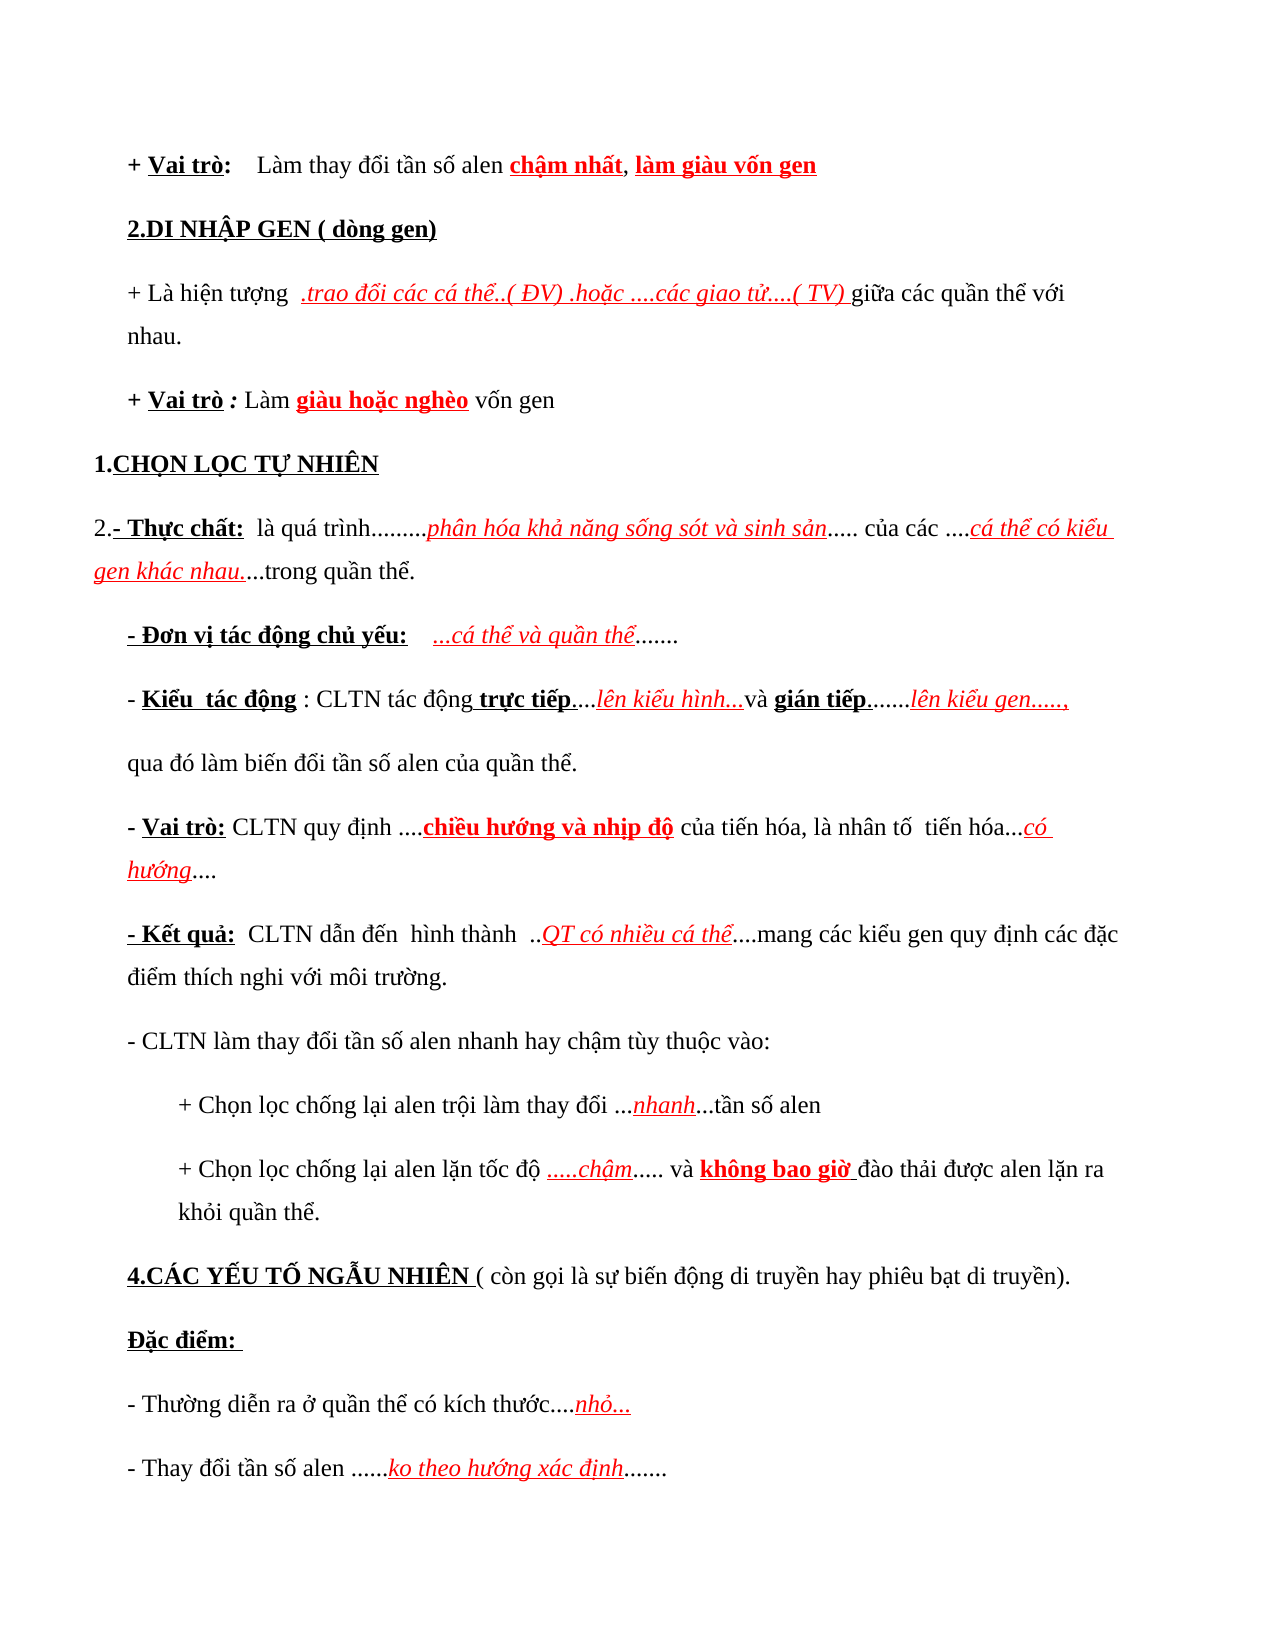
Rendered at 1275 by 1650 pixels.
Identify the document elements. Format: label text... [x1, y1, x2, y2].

text - Đơn vị tác động chủ yếu: ...cá thể và quần thể....... [127, 620, 1125, 649]
text - Kiểu tác động : CLTN tác động trực tiếp....lên kiểu hình...và gián tiếp.......lên kiểu gen....., [127, 684, 1125, 713]
text - CLTN làm thay đổi tần số alen nhanh hay chậm tùy thuộc vào: [127, 1026, 1125, 1055]
text - Thường diễn ra ở quần thể có kích thước....nhỏ... [127, 1389, 1125, 1418]
text - Thay đổi tần số alen ......ko theo hướng xác định....... [127, 1453, 1125, 1482]
text + Là hiện tượng .trao đổi các cá thể..( ĐV) .hoặc ....các giao tử....( TV) giữa các quần thể với nhau. [127, 278, 1125, 350]
list - Thực chất: là quá trình.........phân hóa khả năng sống sót và sinh sản..... của các ....cá thể có kiểu gen khác nhau....trong quần thể. [94, 513, 1125, 585]
text + Vai trò: Làm thay đổi tần số alen chậm nhất, làm giàu vốn gen [127, 150, 1125, 179]
text qua đó làm biến đổi tần số alen của quần thể. [127, 748, 1125, 777]
text + Chọn lọc chống lại alen lặn tốc độ .....chậm..... và không bao giờ đào thải được alen lặn ra khỏi quần thể. [178, 1154, 1125, 1226]
text - Vai trò: CLTN quy định ....chiều hướng và nhịp độ của tiến hóa, là nhân tố tiến hóa...có hướng.... [127, 812, 1125, 884]
text 2.DI NHẬP GEN ( dòng gen) [127, 214, 1125, 243]
list CHỌN LỌC TỰ NHIÊN [94, 449, 1125, 478]
text Đặc điểm: [127, 1325, 1125, 1354]
text 4.CÁC YẾU TỐ NGẪU NHIÊN ( còn gọi là sự biến động di truyền hay phiêu bạt di truyền). [127, 1261, 1125, 1290]
text + Vai trò : Làm giàu hoặc nghèo vốn gen [127, 385, 1125, 414]
text - Kết quả: CLTN dẫn đến hình thành ..QT có nhiều cá thể....mang các kiểu gen quy định các đặc điểm thích nghi với môi trường. [127, 919, 1125, 991]
text + Chọn lọc chống lại alen trội làm thay đổi ...nhanh...tần số alen [178, 1090, 1125, 1119]
